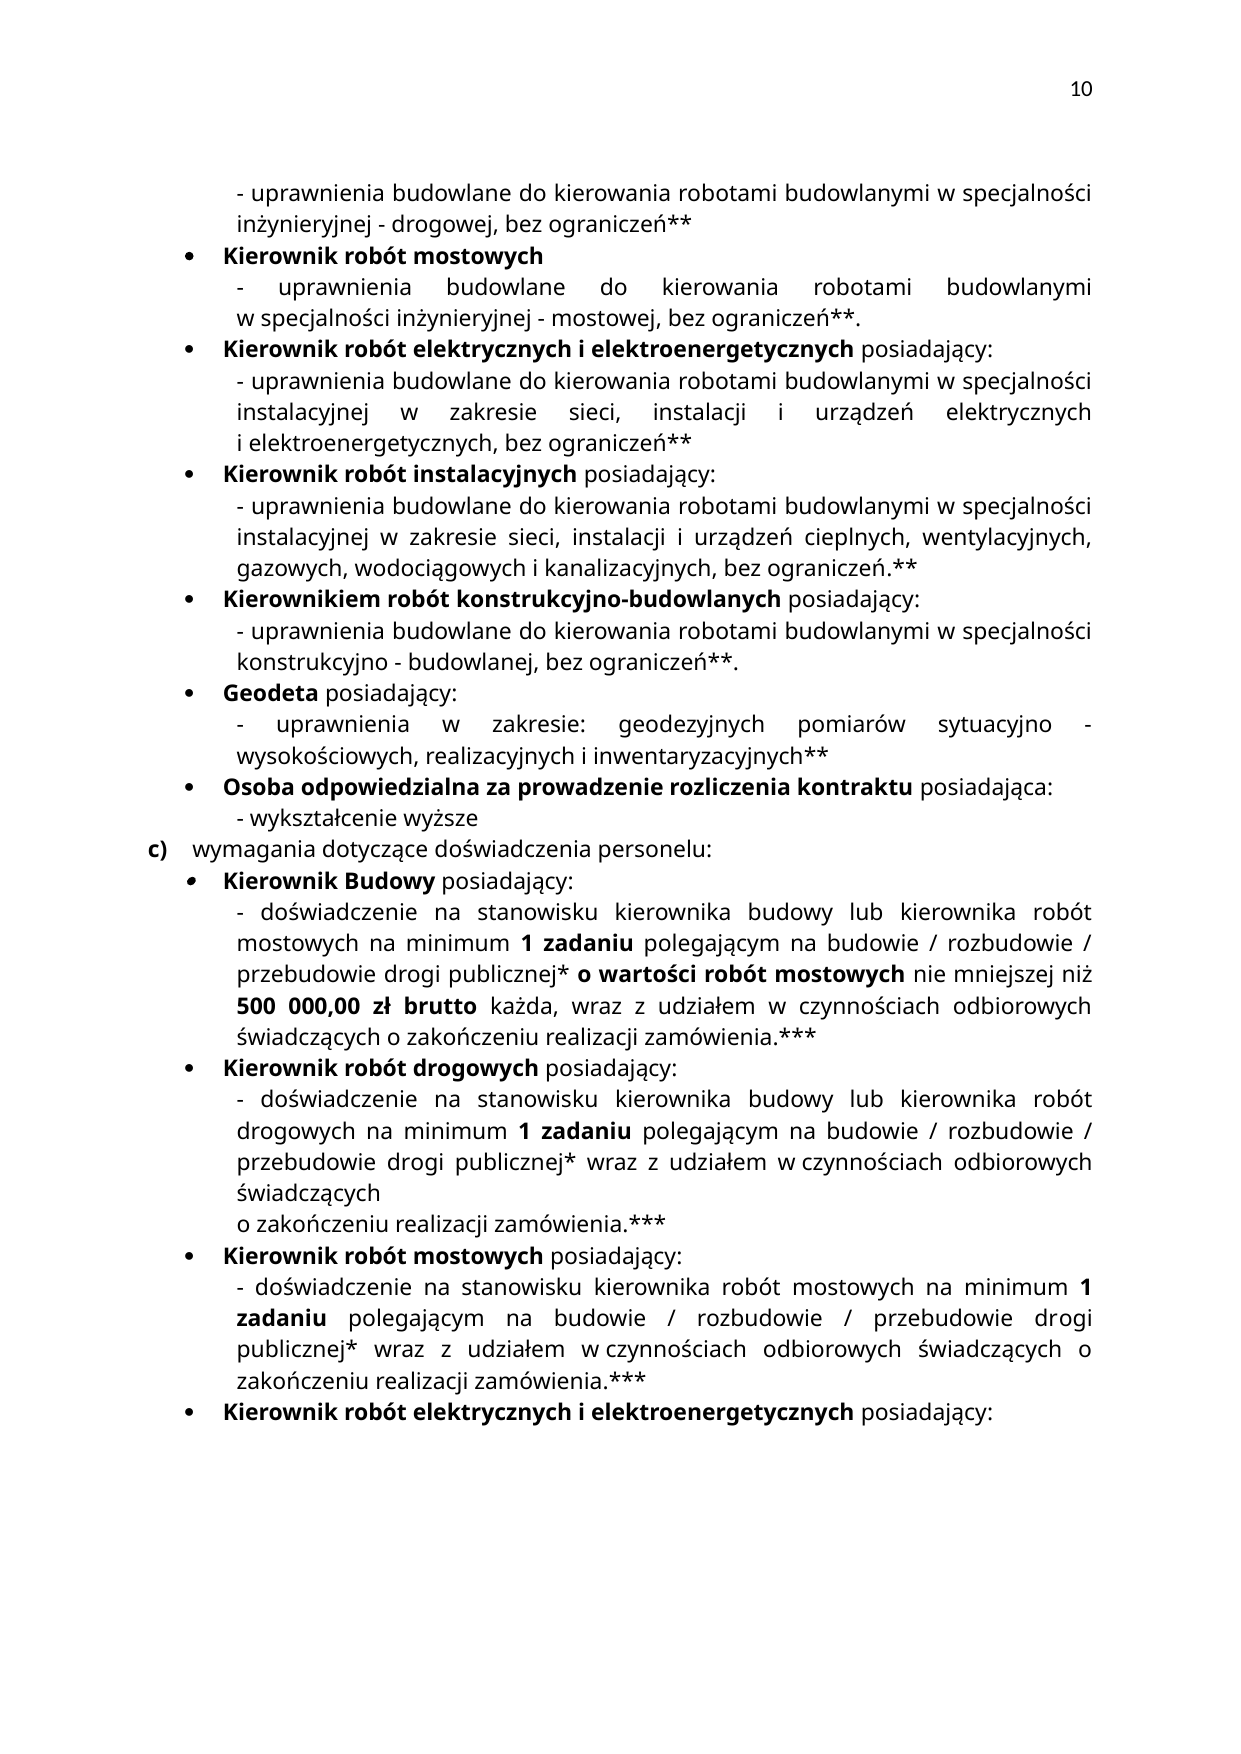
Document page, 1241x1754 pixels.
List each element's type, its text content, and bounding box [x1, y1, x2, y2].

list Kierownik Budowy posiadający: [185, 865, 1092, 896]
text - uprawnienia budowlane do kierowania robotami budowlanymi w specjalności inżynieryjnej - drogowej, bez ograniczeń** [236, 177, 1092, 240]
list Kierownik robót instalacyjnych posiadający: [185, 458, 1092, 490]
list Geodeta posiadający: [185, 677, 1092, 708]
text - doświadczenie na stanowisku kierownika budowy lub kierownika robót mostowych na minimum 1 zadaniu polegającym na budowie / rozbudowie / przebudowie drogi publicznej* o wartości robót mostowych nie mniejszej niż 500 000,00 zł brutto każda, wraz z udziałem w czynnościach odbiorowych świadczących o zakończeniu realizacji zamówienia.*** [236, 896, 1092, 1052]
list wymagania dotyczące doświadczenia personelu: [148, 833, 1092, 865]
text - doświadczenie na stanowisku kierownika budowy lub kierownika robót drogowych na minimum 1 zadaniu polegającym na budowie / rozbudowie / przebudowie drogi publicznej* wraz z udziałem w czynnościach odbiorowych świadczących o zakończeniu realizacji zamówienia.*** [236, 1083, 1092, 1240]
text - uprawnienia budowlane do kierowania robotami budowlanymi w specjalności instalacyjnej w zakresie sieci, instalacji i urządzeń cieplnych, wentylacyjnych, gazowych, wodociągowych i kanalizacyjnych, bez ograniczeń.** [236, 490, 1092, 583]
list Kierownik robót elektrycznych i elektroenergetycznych posiadający: [185, 1396, 1092, 1427]
text - doświadczenie na stanowisku kierownika robót mostowych na minimum 1 zadaniu polegającym na budowie / rozbudowie / przebudowie drogi publicznej* wraz z udziałem w czynnościach odbiorowych świadczących o zakończeniu realizacji zamówienia.*** [236, 1271, 1092, 1396]
text - uprawnienia budowlane do kierowania robotami budowlanymi w specjalności instalacyjnej w zakresie sieci, instalacji i urządzeń elektrycznych i elektroenergetycznych, bez ograniczeń** [236, 365, 1092, 458]
text - uprawnienia budowlane do kierowania robotami budowlanymi w specjalności konstrukcyjno - budowlanej, bez ograniczeń**. [236, 615, 1092, 677]
list Osoba odpowiedzialna za prowadzenie rozliczenia kontraktu posiadająca: [185, 771, 1092, 802]
text - wykształcenie wyższe [236, 802, 1092, 833]
list Kierownik robót mostowych posiadający: [185, 1240, 1092, 1271]
list Kierownik robót elektrycznych i elektroenergetycznych posiadający: [185, 333, 1092, 365]
list Kierownikiem robót konstrukcyjno-budowlanych posiadający: [185, 583, 1092, 615]
list Kierownik robót mostowych [185, 240, 1092, 271]
list Kierownik robót drogowych posiadający: [185, 1052, 1092, 1083]
text - uprawnienia w zakresie: geodezyjnych pomiarów sytuacyjno - wysokościowych, realizacyjnych i inwentaryzacyjnych** [236, 708, 1092, 771]
text - uprawnienia budowlane do kierowania robotami budowlanymi w specjalności inżynieryjnej - mostowej, bez ograniczeń**. [236, 271, 1092, 333]
